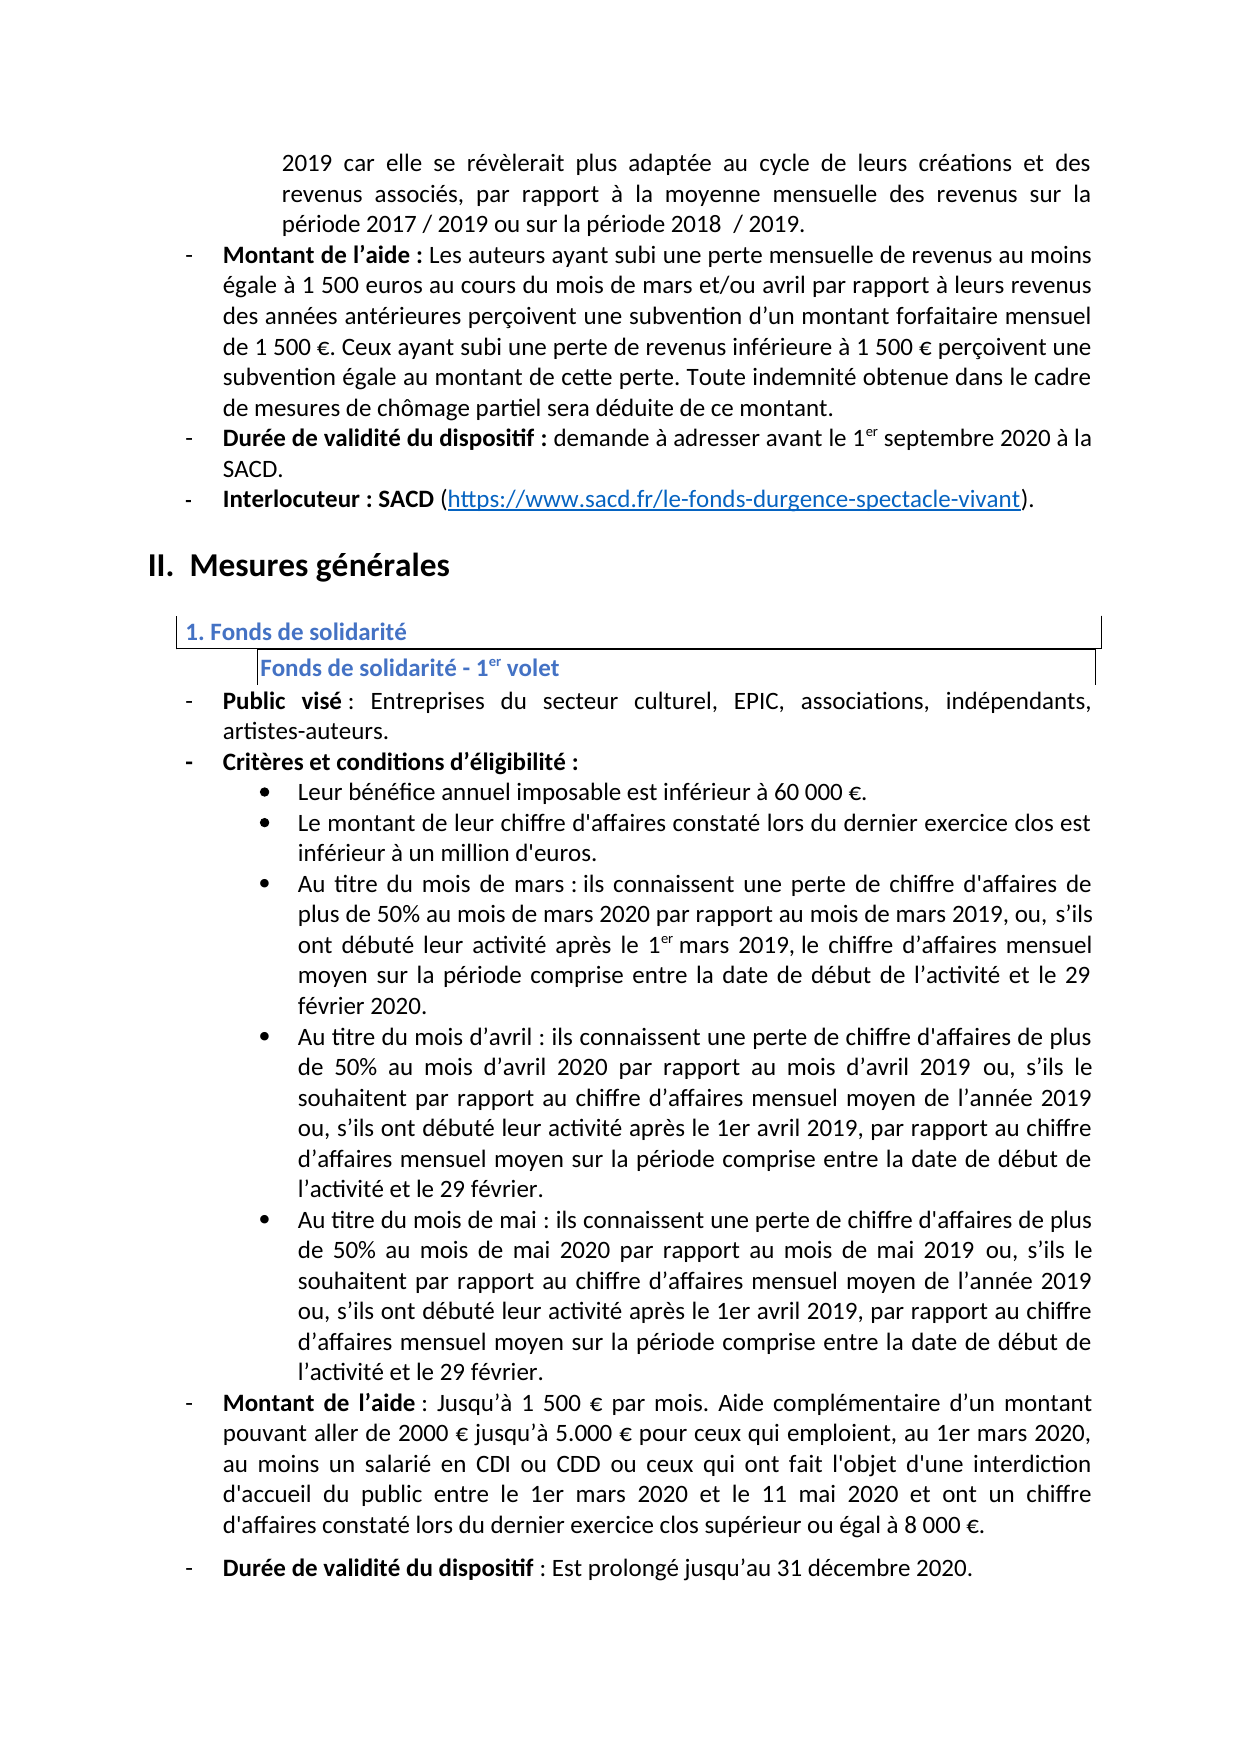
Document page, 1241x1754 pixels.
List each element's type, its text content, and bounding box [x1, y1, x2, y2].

text II. Mesures générales [148, 544, 1093, 585]
list Montant de l’aide : Jusqu’à 1 500 € par mois. Aide complémentaire d’un montant pouvant aller de 2000 € jusqu’à 5.000 € pour ceux qui emploient, au 1er mars 2020, au moins un salarié en CDI ou CDD ou ceux qui ont fait l'objet d'une interdiction d'accueil du public entre le 1er mars 2020 et le 11 mai 2020 et ont un chiffre d'affaires constaté lors du dernier exercice clos supérieur ou égal à 8 000 €. [185, 1387, 1093, 1539]
list Interlocuteur : SACD (https://www.sacd.fr/le-fonds-durgence-spectacle-vivant). [185, 483, 1093, 514]
list 1. Fonds de solidarité [177, 616, 1101, 648]
list Au titre du mois d’avril : ils connaissent une perte de chiffre d'affaires de plus de 50% au mois d’avril 2020 par rapport au mois d’avril 2019 ou, s’ils le souhaitent par rapport au chiffre d’affaires mensuel moyen de l’année 2019 ou, s’ils ont débuté leur activité après le 1er avril 2019, par rapport au chiffre d’affaires mensuel moyen sur la période comprise entre la date de début de l’activité et le 29 février. [260, 1021, 1093, 1204]
list Au titre du mois de mai : ils connaissent une perte de chiffre d'affaires de plus de 50% au mois de mai 2020 par rapport au mois de mai 2019 ou, s’ils le souhaitent par rapport au chiffre d’affaires mensuel moyen de l’année 2019 ou, s’ils ont débuté leur activité après le 1er avril 2019, par rapport au chiffre d’affaires mensuel moyen sur la période comprise entre la date de début de l’activité et le 29 février. [260, 1204, 1093, 1387]
list Le montant de leur chiffre d'affaires constaté lors du dernier exercice clos est inférieur à un million d'euros. [260, 807, 1093, 868]
list Au titre du mois de mars : ils connaissent une perte de chiffre d'affaires de plus de 50% au mois de mars 2020 par rapport au mois de mars 2019, ou, s’ils ont débuté leur activité après le 1er mars 2019, le chiffre d’affaires mensuel moyen sur la période comprise entre la date de début de l’activité et le 29 février 2020. [260, 868, 1093, 1021]
list Durée de validité du dispositif : demande à adresser avant le 1er septembre 2020 à la SACD. [185, 422, 1093, 483]
list Public visé : Entreprises du secteur culturel, EPIC, associations, indépendants, artistes-auteurs. [185, 685, 1093, 746]
list Leur bénéfice annuel imposable est inférieur à 60 000 €. [260, 777, 1093, 807]
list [262, 148, 1093, 239]
list Durée de validité du dispositif : Est prolongé jusqu’au 31 décembre 2020. [185, 1552, 1093, 1583]
list Montant de l’aide : Les auteurs ayant subi une perte mensuelle de revenus au moins égale à 1 500 euros au cours du mois de mars et/ou avril par rapport à leurs revenus des années antérieures perçoivent une subvention d’un montant forfaitaire mensuel de 1 500 €. Ceux ayant subi une perte de revenus inférieure à 1 500 € perçoivent une subvention égale au montant de cette perte. Toute indemnité obtenue dans le cadre de mesures de chômage partiel sera déduite de ce montant. [185, 239, 1093, 422]
list Critères et conditions d’éligibilité : [185, 746, 1093, 777]
text Fonds de solidarité - 1er volet [258, 650, 1095, 685]
